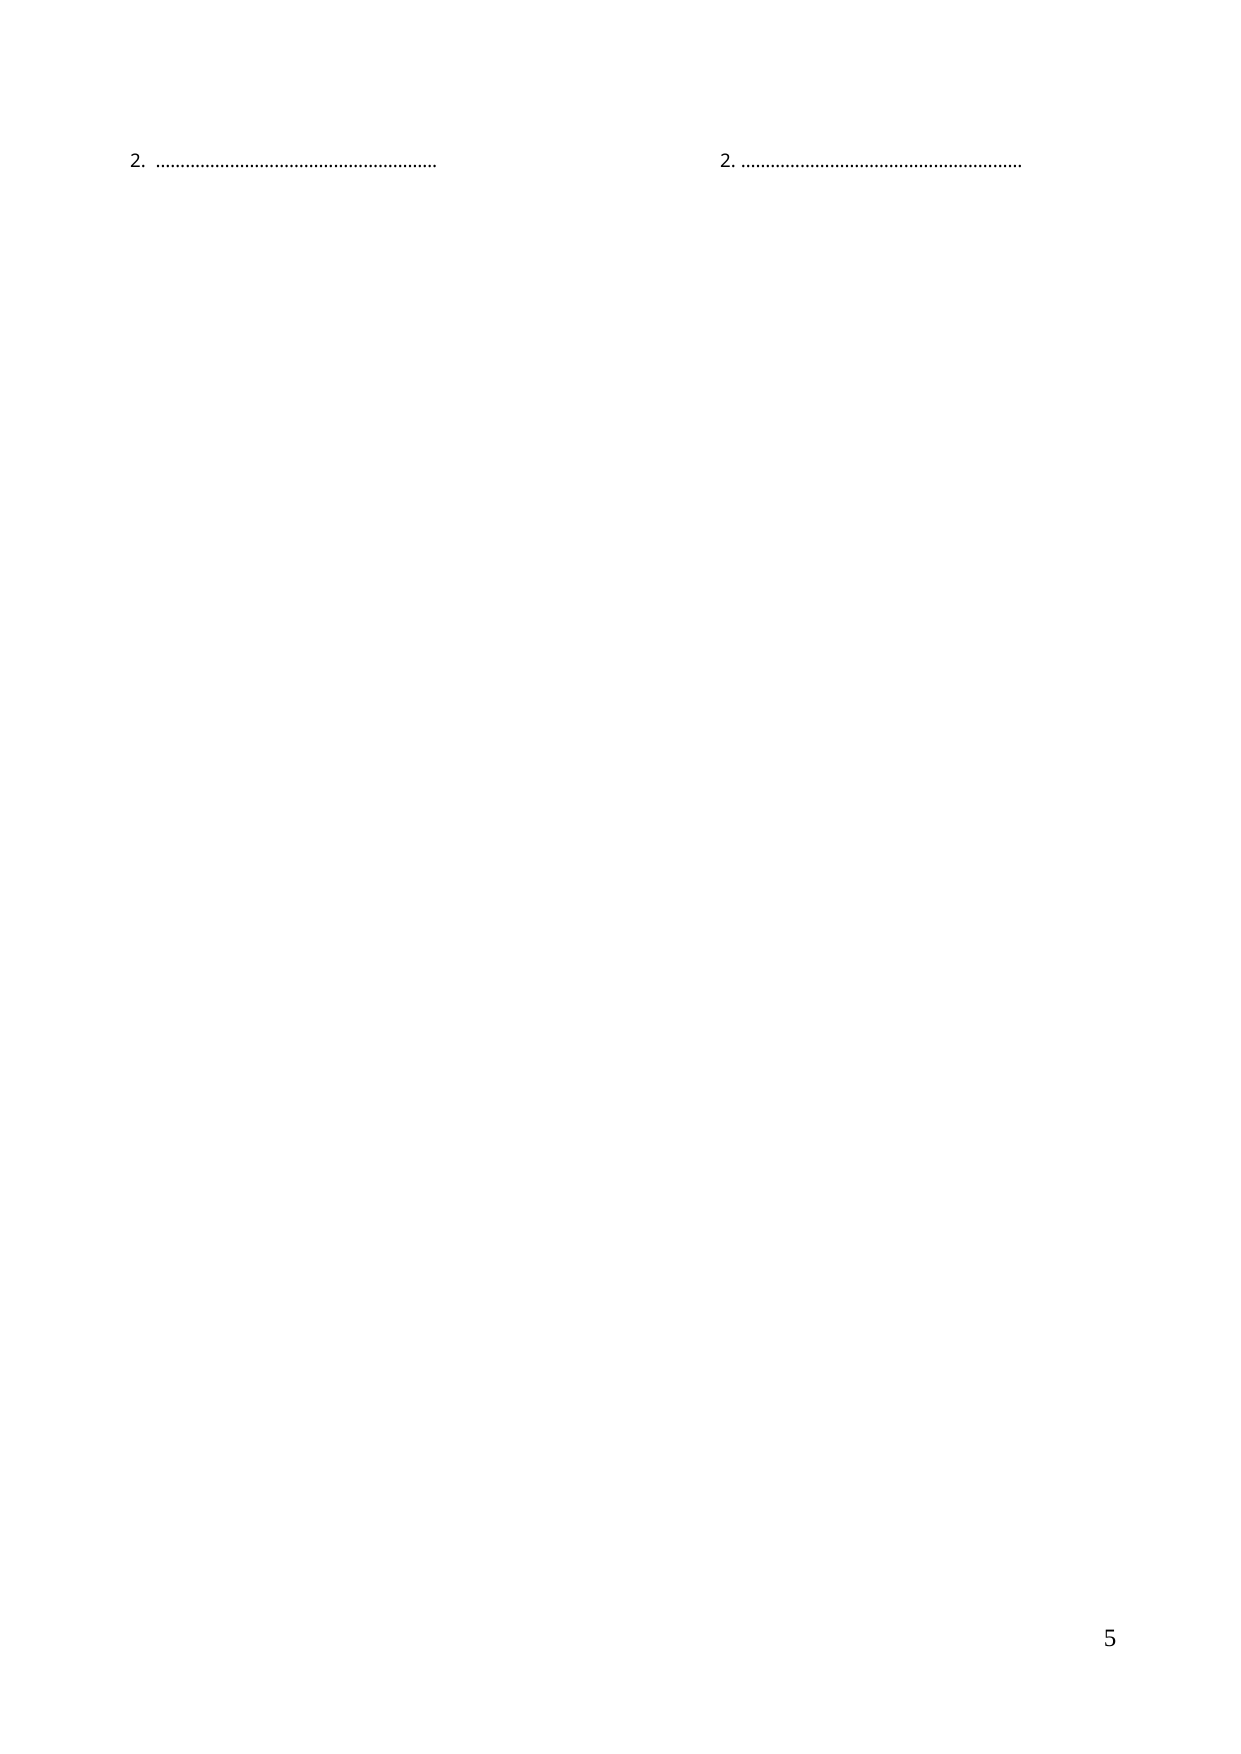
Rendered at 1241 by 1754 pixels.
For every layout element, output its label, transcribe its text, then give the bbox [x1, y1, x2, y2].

text 2. ………………………………………………… 2. ………………………………………………… [130, 147, 1116, 173]
